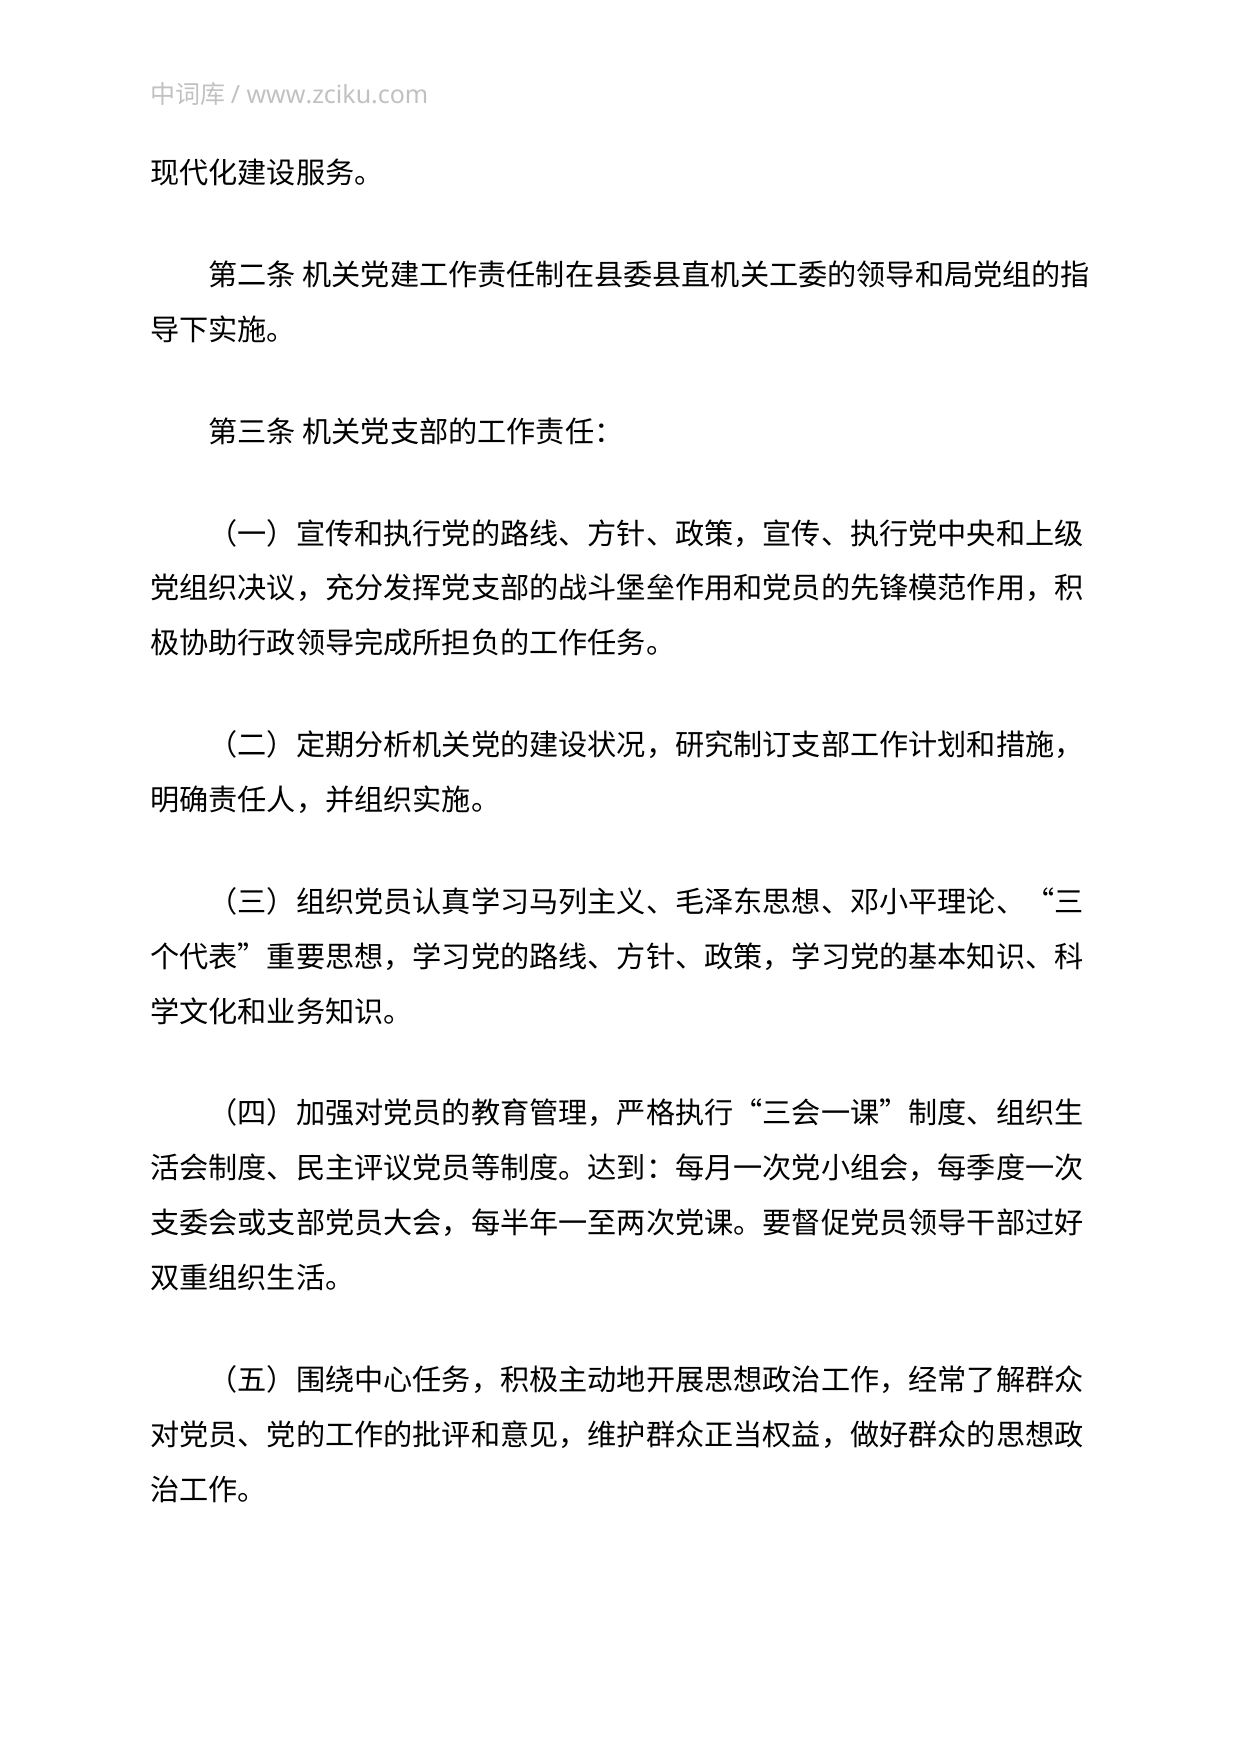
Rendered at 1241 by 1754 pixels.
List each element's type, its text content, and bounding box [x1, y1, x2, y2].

text （三）组织党员认真学习马列主义、毛泽东思想、邓小平理论、“三个代表”重要思想，学习党的路线、方针、政策，学习党的基本知识、科学文化和业务知识。 [150, 878, 1090, 1031]
text （四）加强对党员的教育管理，严格执行“三会一课”制度、组织生活会制度、民主评议党员等制度。达到：每月一次党小组会，每季度一次支委会或支部党员大会，每半年一至两次党课。要督促党员领导干部过好双重组织生活。 [150, 1090, 1090, 1297]
text 第二条 机关党建工作责任制在县委县直机关工委的领导和局党组的指导下实施。 [150, 252, 1090, 349]
text （五）围绕中心任务，积极主动地开展思想政治工作，经常了解群众对党员、党的工作的批评和意见，维护群众正当权益，做好群众的思想政治工作。 [150, 1356, 1090, 1508]
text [150, 150, 1090, 192]
text （一）宣传和执行党的路线、方针、政策，宣传、执行党中央和上级党组织决议，充分发挥党支部的战斗堡垒作用和党员的先锋模范作用，积极协助行政领导完成所担负的工作任务。 [150, 510, 1090, 662]
text 第三条 机关党支部的工作责任： [150, 408, 1090, 451]
text （二）定期分析机关党的建设状况，研究制订支部工作计划和措施，明确责任人，并组织实施。 [150, 722, 1090, 819]
